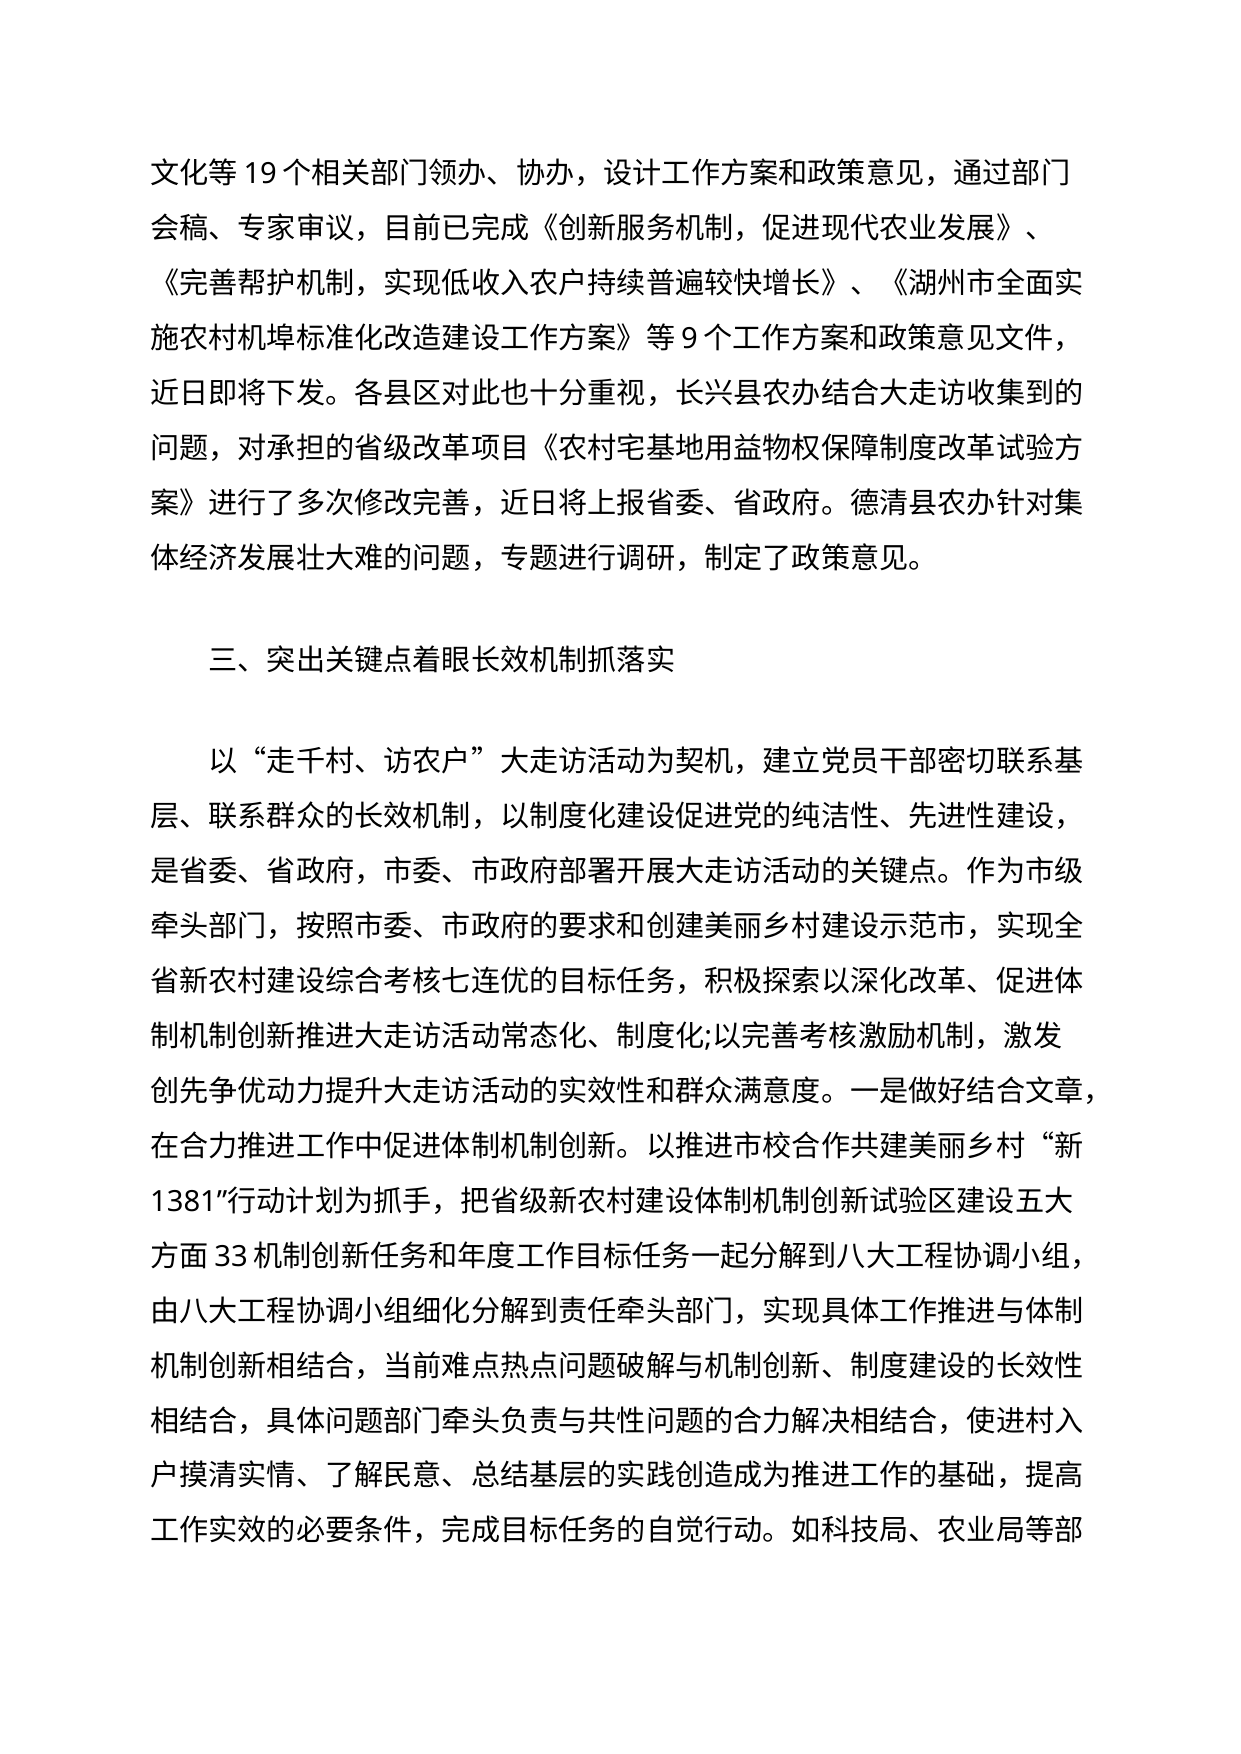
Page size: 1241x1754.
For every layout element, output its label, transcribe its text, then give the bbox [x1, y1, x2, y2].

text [150, 738, 1090, 1549]
text 三、突出关键点着眼长效机制抓落实 [150, 636, 1090, 678]
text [150, 150, 1090, 577]
